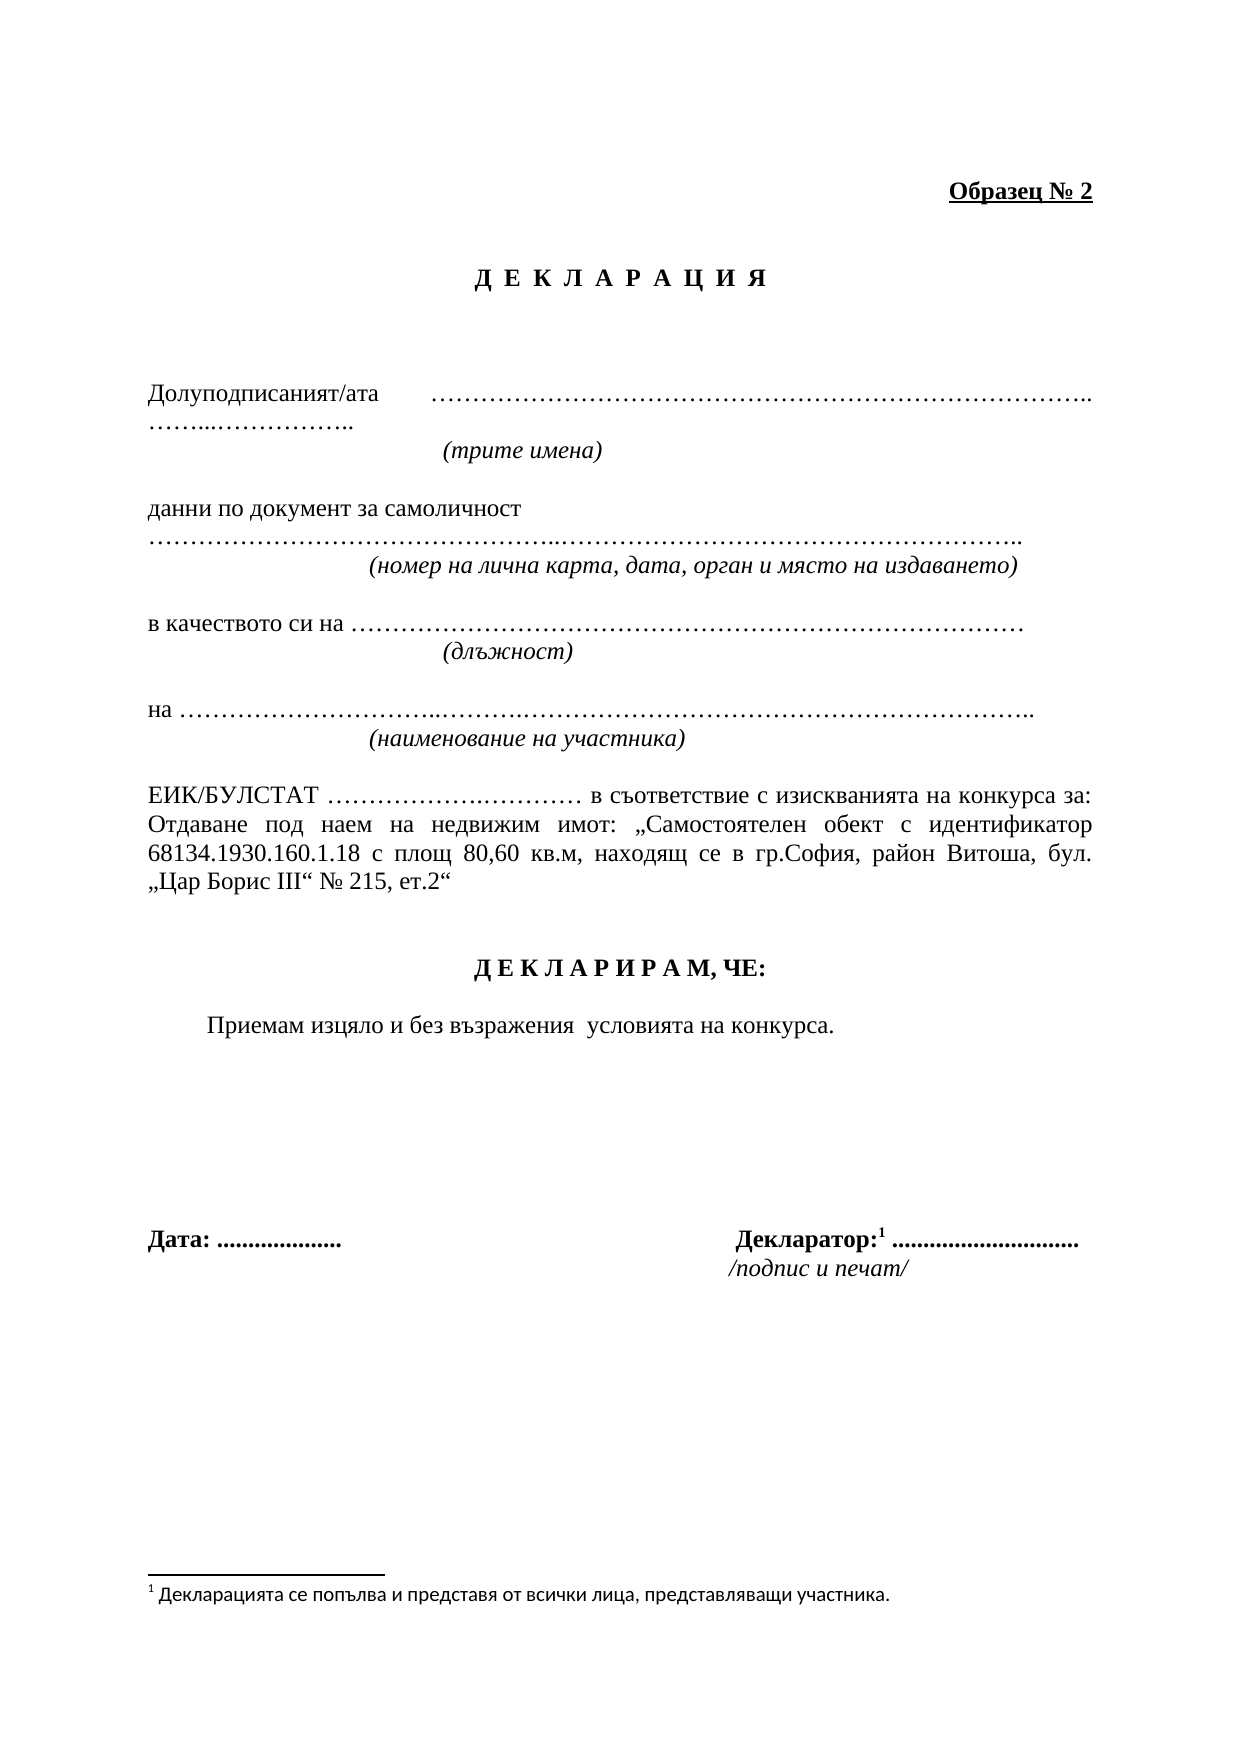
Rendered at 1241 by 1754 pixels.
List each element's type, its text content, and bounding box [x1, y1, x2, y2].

text данни по документ за самоличност [148, 493, 1093, 521]
text (номер на лична карта, дата, орган и място на издаването) [295, 550, 1093, 579]
text Образец № 2 [148, 176, 1093, 205]
text на …………………………..……….…………………………………………………….. [148, 694, 1093, 723]
text Д Е К Л А Р А Ц И Я [148, 263, 1093, 291]
text Долуподписаният/ата ……………………………………………………………………..……...…………….. [148, 378, 1093, 435]
text (наименование на участника) [295, 723, 1093, 751]
text ЕИК/БУЛСТАТ ……………….………… в съответствие с изискванията на конкурса за: Отдаване под наем на недвижим имот: „Самостоятелен обект с идентификатор 68134.1930.160.1.18 с площ 80,60 кв.м, находящ се в гр.София, район Витоша, бул. „Цар Борис III“ № 215, ет.2“ [148, 780, 1093, 895]
text в качеството си на ……………………………………………………………………… [148, 608, 1093, 636]
text Д Е К Л А Р И Р А М, ЧЕ: [148, 953, 1093, 981]
text (трите имена) [369, 435, 1093, 464]
text Дата: .................... Декларатор: .............................. [148, 1224, 1093, 1253]
text …………………………………………..……………………………………………….. [148, 521, 1093, 550]
text Приемам изцяло и без възражения условията на конкурса. [148, 1010, 1093, 1039]
text (длъжност) [369, 636, 1093, 665]
text /подпис и печат/ [148, 1253, 1093, 1281]
